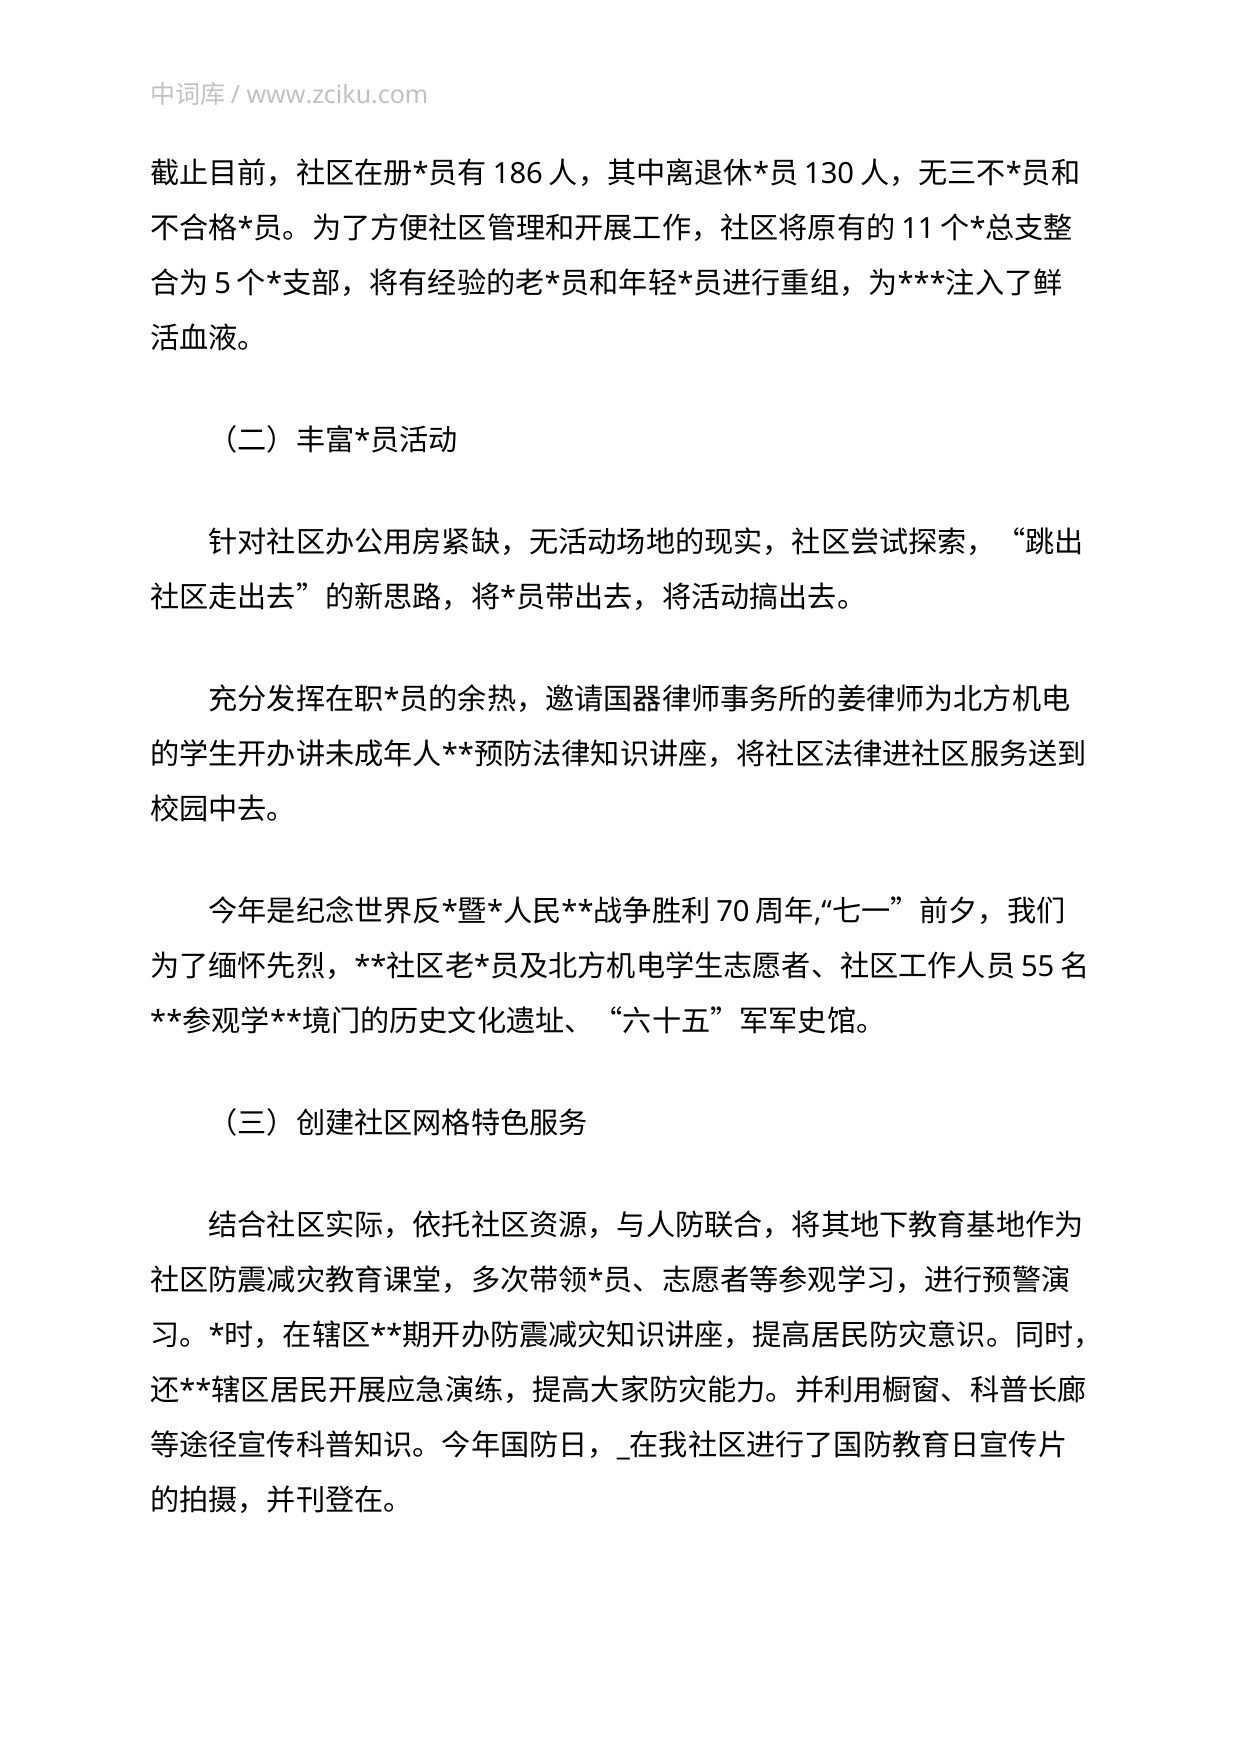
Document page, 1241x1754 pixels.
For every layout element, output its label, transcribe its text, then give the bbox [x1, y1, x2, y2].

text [150, 150, 1090, 357]
text （二）丰富*员活动 [150, 417, 1090, 459]
text 今年是纪念世界反*暨*人民**战争胜利70周年,“七一”前夕，我们为了缅怀先烈，**社区老*员及北方机电学生志愿者、社区工作人员55名**参观学**境门的历史文化遗址、“六十五”军军史馆。 [150, 887, 1090, 1040]
text 针对社区办公用房紧缺，无活动场地的现实，社区尝试探索，“跳出社区走出去”的新思路，将*员带出去，将活动搞出去。 [150, 519, 1090, 616]
text 充分发挥在职*员的余热，邀请国器律师事务所的姜律师为北方机电的学生开办讲未成年人**预防法律知识讲座，将社区法律进社区服务送到校园中去。 [150, 676, 1090, 828]
text 结合社区实际，依托社区资源，与人防联合，将其地下教育基地作为社区防震减灾教育课堂，多次带领*员、志愿者等参观学习，进行预警演习。*时，在辖区**期开办防震减灾知识讲座，提高居民防灾意识。同时，还**辖区居民开展应急演练，提高大家防灾能力。并利用橱窗、科普长廊等途径宣传科普知识。今年国防日，_在我社区进行了国防教育日宣传片的拍摄，并刊登在。 [150, 1201, 1090, 1518]
text （三）创建社区网格特色服务 [150, 1099, 1090, 1142]
